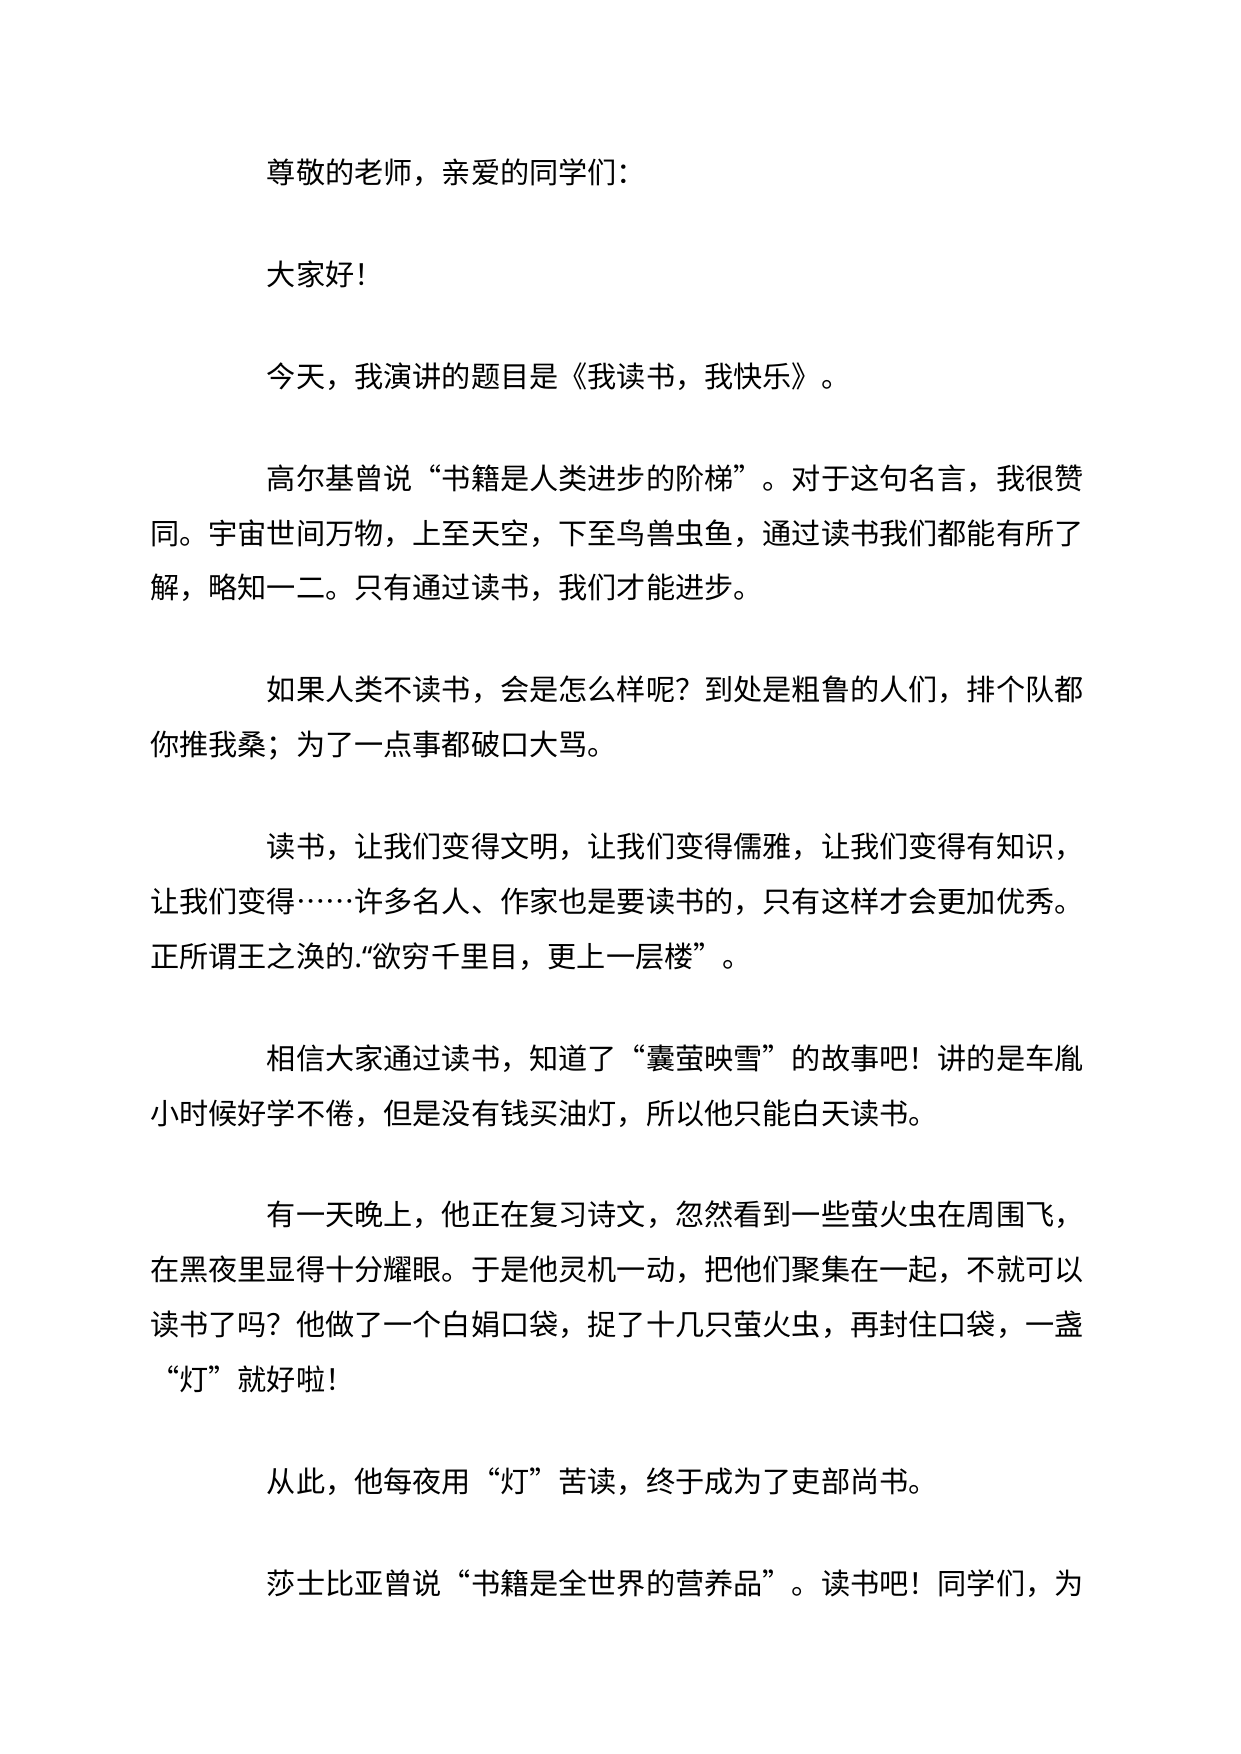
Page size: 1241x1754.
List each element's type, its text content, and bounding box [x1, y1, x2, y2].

text 如果人类不读书，会是怎么样呢？到处是粗鲁的人们，排个队都你推我桑；为了一点事都破口大骂。 [150, 667, 1090, 764]
text 大家好！ [150, 252, 1090, 294]
text 高尔基曾说“书籍是人类进步的阶梯”。对于这句名言，我很赞同。宇宙世间万物，上至天空，下至鸟兽虫鱼，通过读书我们都能有所了解，略知一二。只有通过读书，我们才能进步。 [150, 455, 1090, 607]
text 相信大家通过读书，知道了“囊萤映雪”的故事吧！讲的是车胤小时候好学不倦，但是没有钱买油灯，所以他只能白天读书。 [150, 1035, 1090, 1132]
text 从此，他每夜用“灯”苦读，终于成为了吏部尚书。 [150, 1458, 1090, 1501]
text 有一天晚上，他正在复习诗文，忽然看到一些萤火虫在周围飞，在黑夜里显得十分耀眼。于是他灵机一动，把他们聚集在一起，不就可以读书了吗？他做了一个白娟口袋，捉了十几只萤火虫，再封住口袋，一盏“灯”就好啦！ [150, 1192, 1090, 1399]
text 读书，让我们变得文明，让我们变得儒雅，让我们变得有知识，让我们变得……许多名人、作家也是要读书的，只有这样才会更加优秀。正所谓王之涣的.“欲穷千里目，更上一层楼”。 [150, 823, 1090, 976]
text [150, 1560, 1090, 1602]
text 尊敬的老师，亲爱的同学们： [150, 150, 1090, 192]
text 今天，我演讲的题目是《我读书，我快乐》。 [150, 353, 1090, 396]
